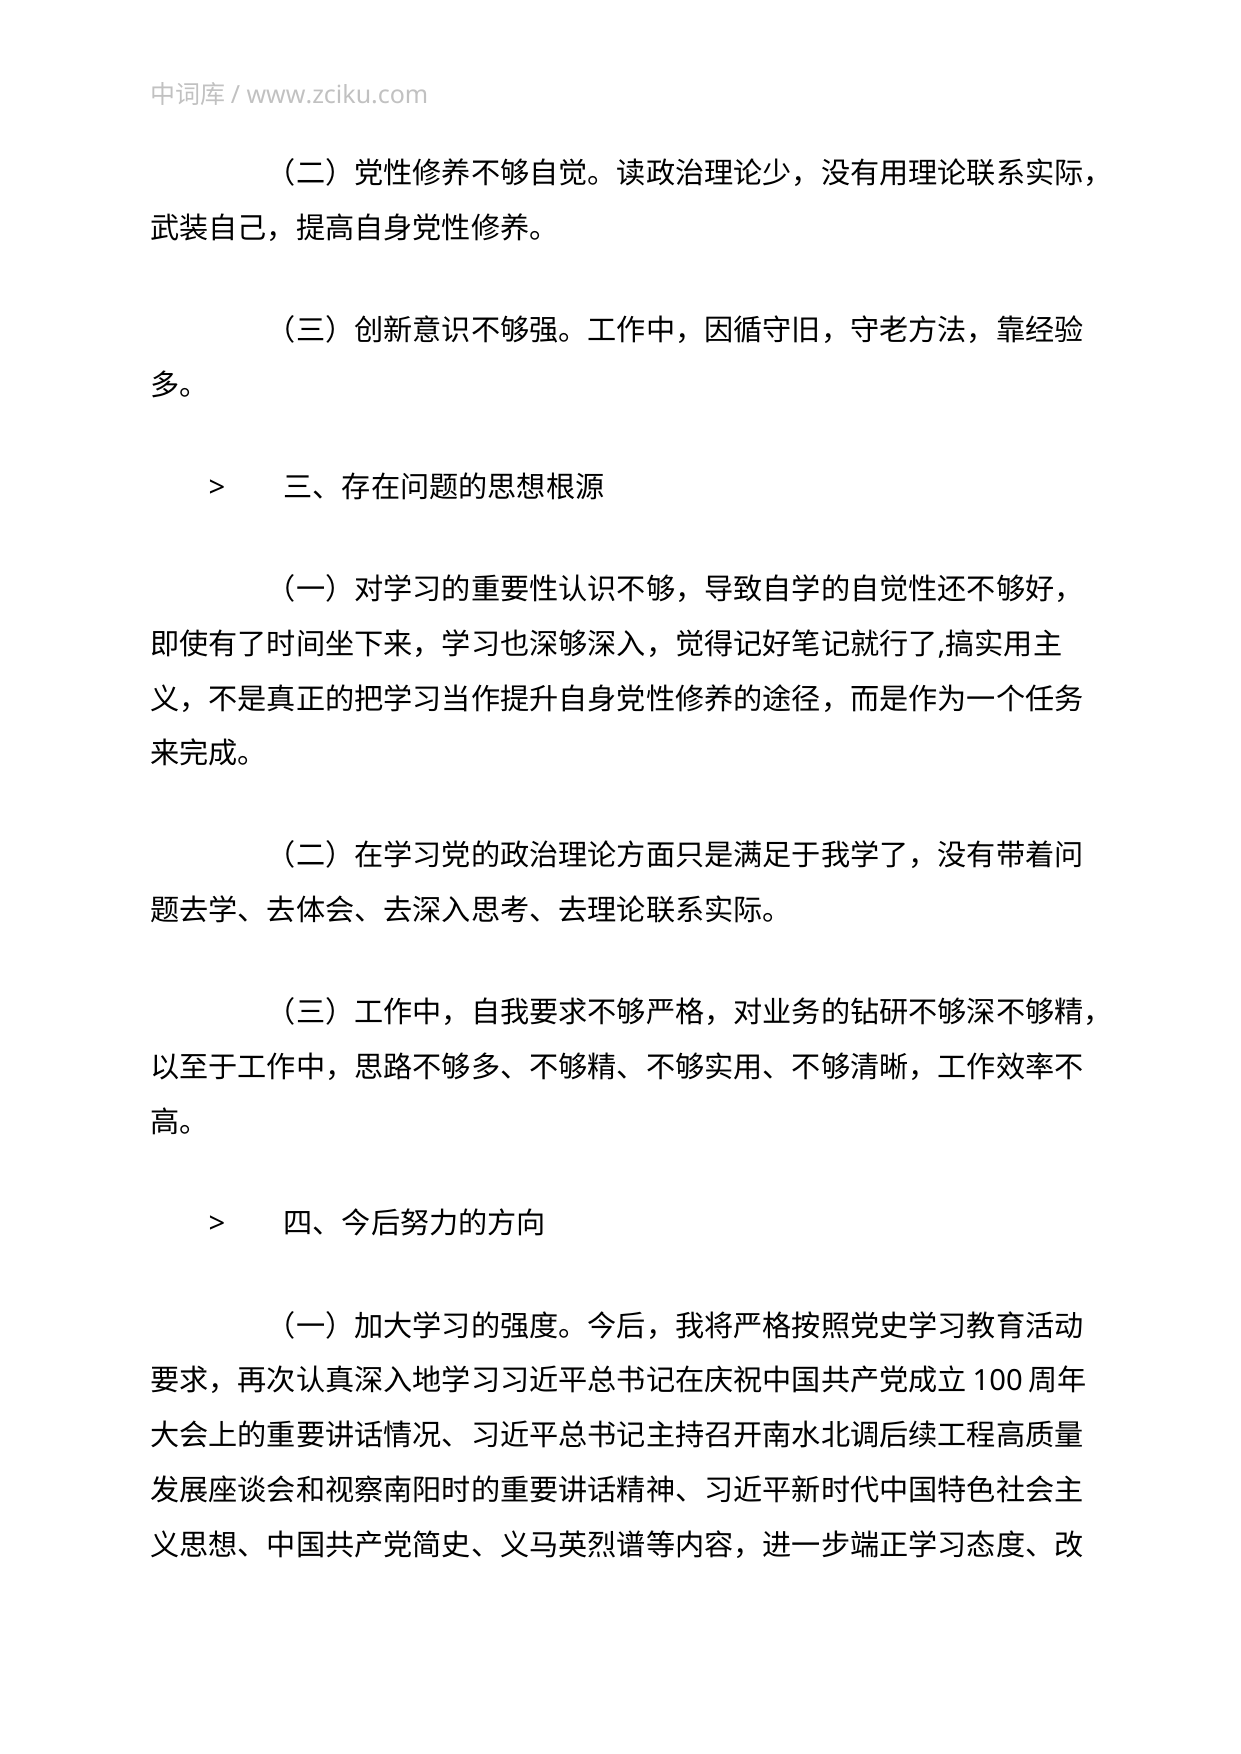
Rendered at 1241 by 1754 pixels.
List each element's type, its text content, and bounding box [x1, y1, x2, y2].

text > 四、今后努力的方向 [150, 1200, 1090, 1242]
text （三）创新意识不够强。工作中，因循守旧，守老方法，靠经验多。 [150, 307, 1090, 404]
text （三）工作中，自我要求不够严格，对业务的钻研不够深不够精，以至于工作中，思路不够多、不够精、不够实用、不够清晰，工作效率不高。 [150, 988, 1090, 1141]
text > 三、存在问题的思想根源 [150, 463, 1090, 506]
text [150, 1302, 1090, 1564]
text （二）在学习党的政治理论方面只是满足于我学了，没有带着问题去学、去体会、去深入思考、去理论联系实际。 [150, 832, 1090, 929]
text （二）党性修养不够自觉。读政治理论少，没有用理论联系实际，武装自己，提高自身党性修养。 [150, 150, 1090, 247]
text （一）对学习的重要性认识不够，导致自学的自觉性还不够好，即使有了时间坐下来，学习也深够深入，觉得记好笔记就行了,搞实用主义，不是真正的把学习当作提升自身党性修养的途径，而是作为一个任务来完成。 [150, 565, 1090, 772]
